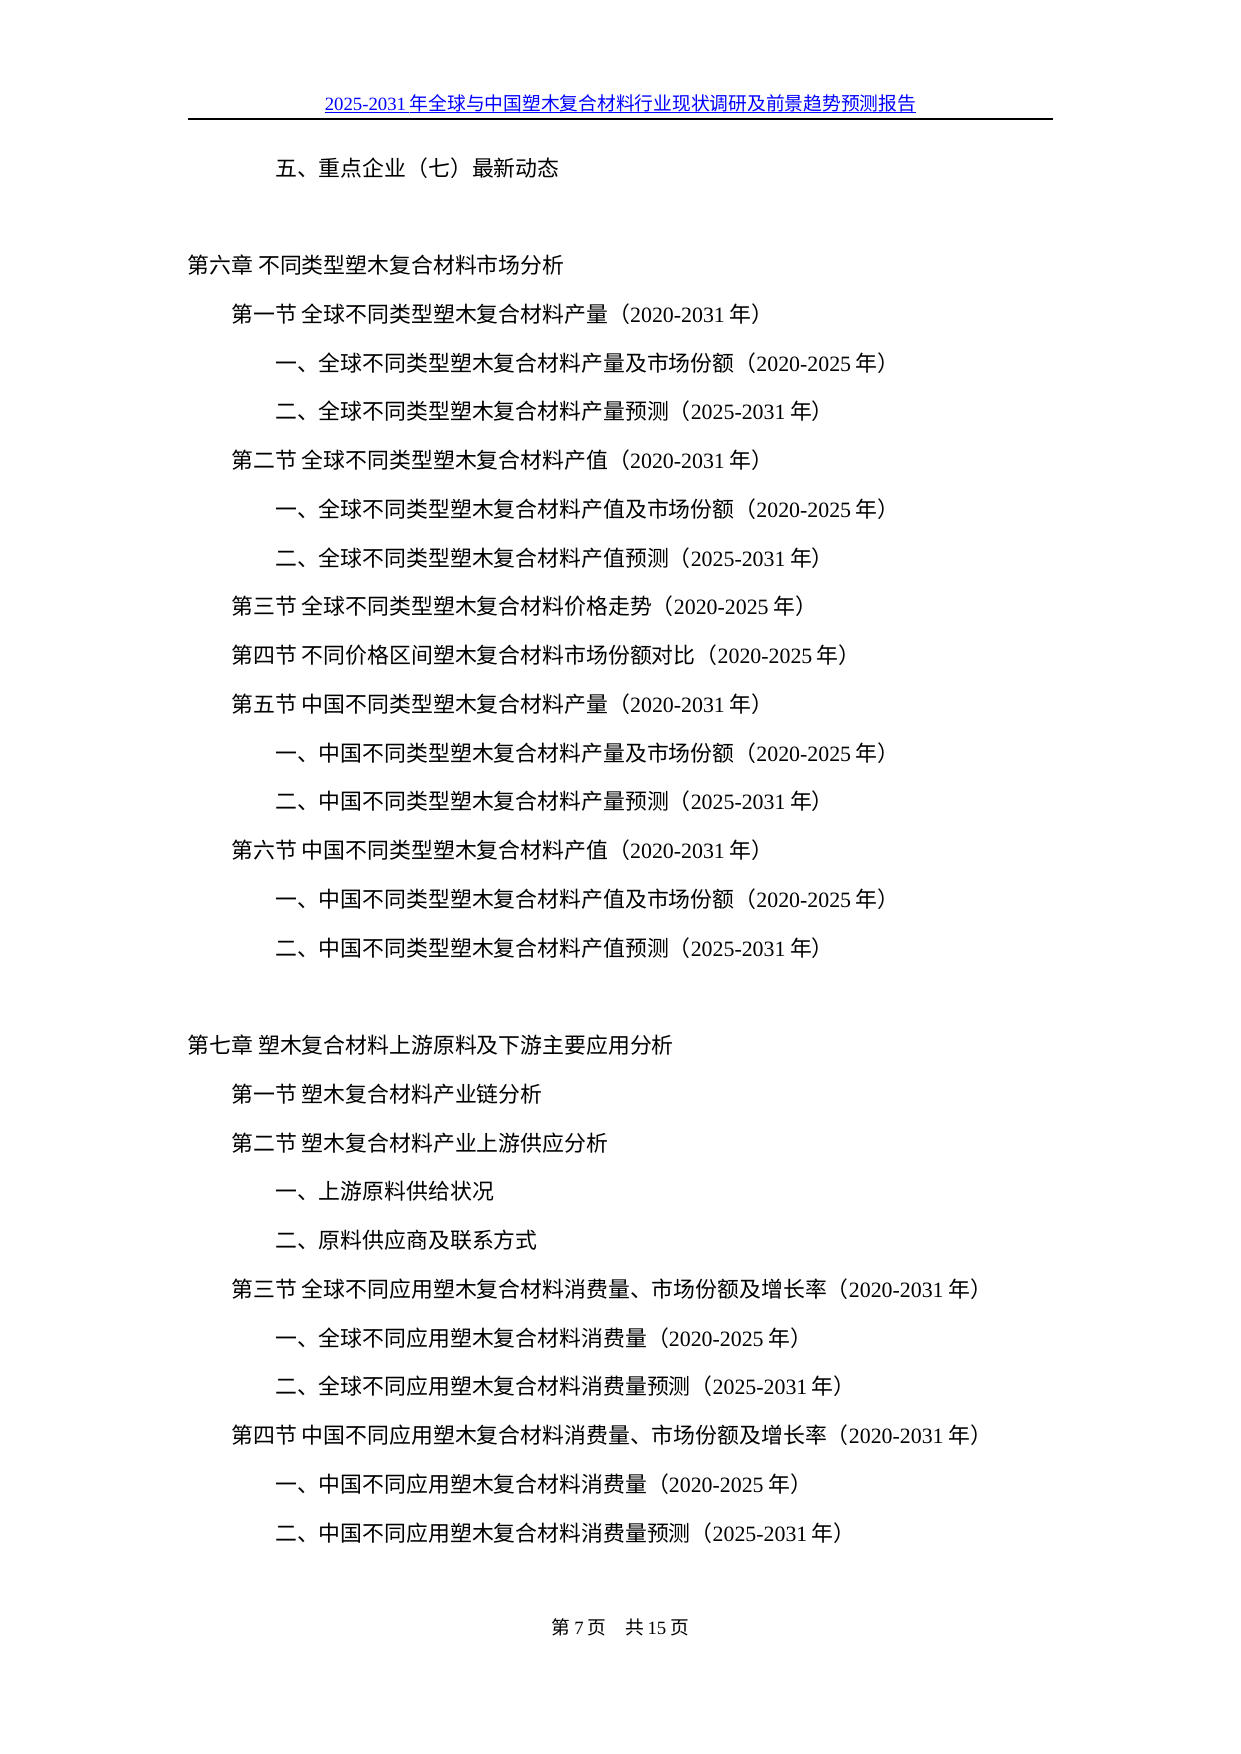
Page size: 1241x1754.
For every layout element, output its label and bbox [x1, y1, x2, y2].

text [187, 150, 1053, 1548]
